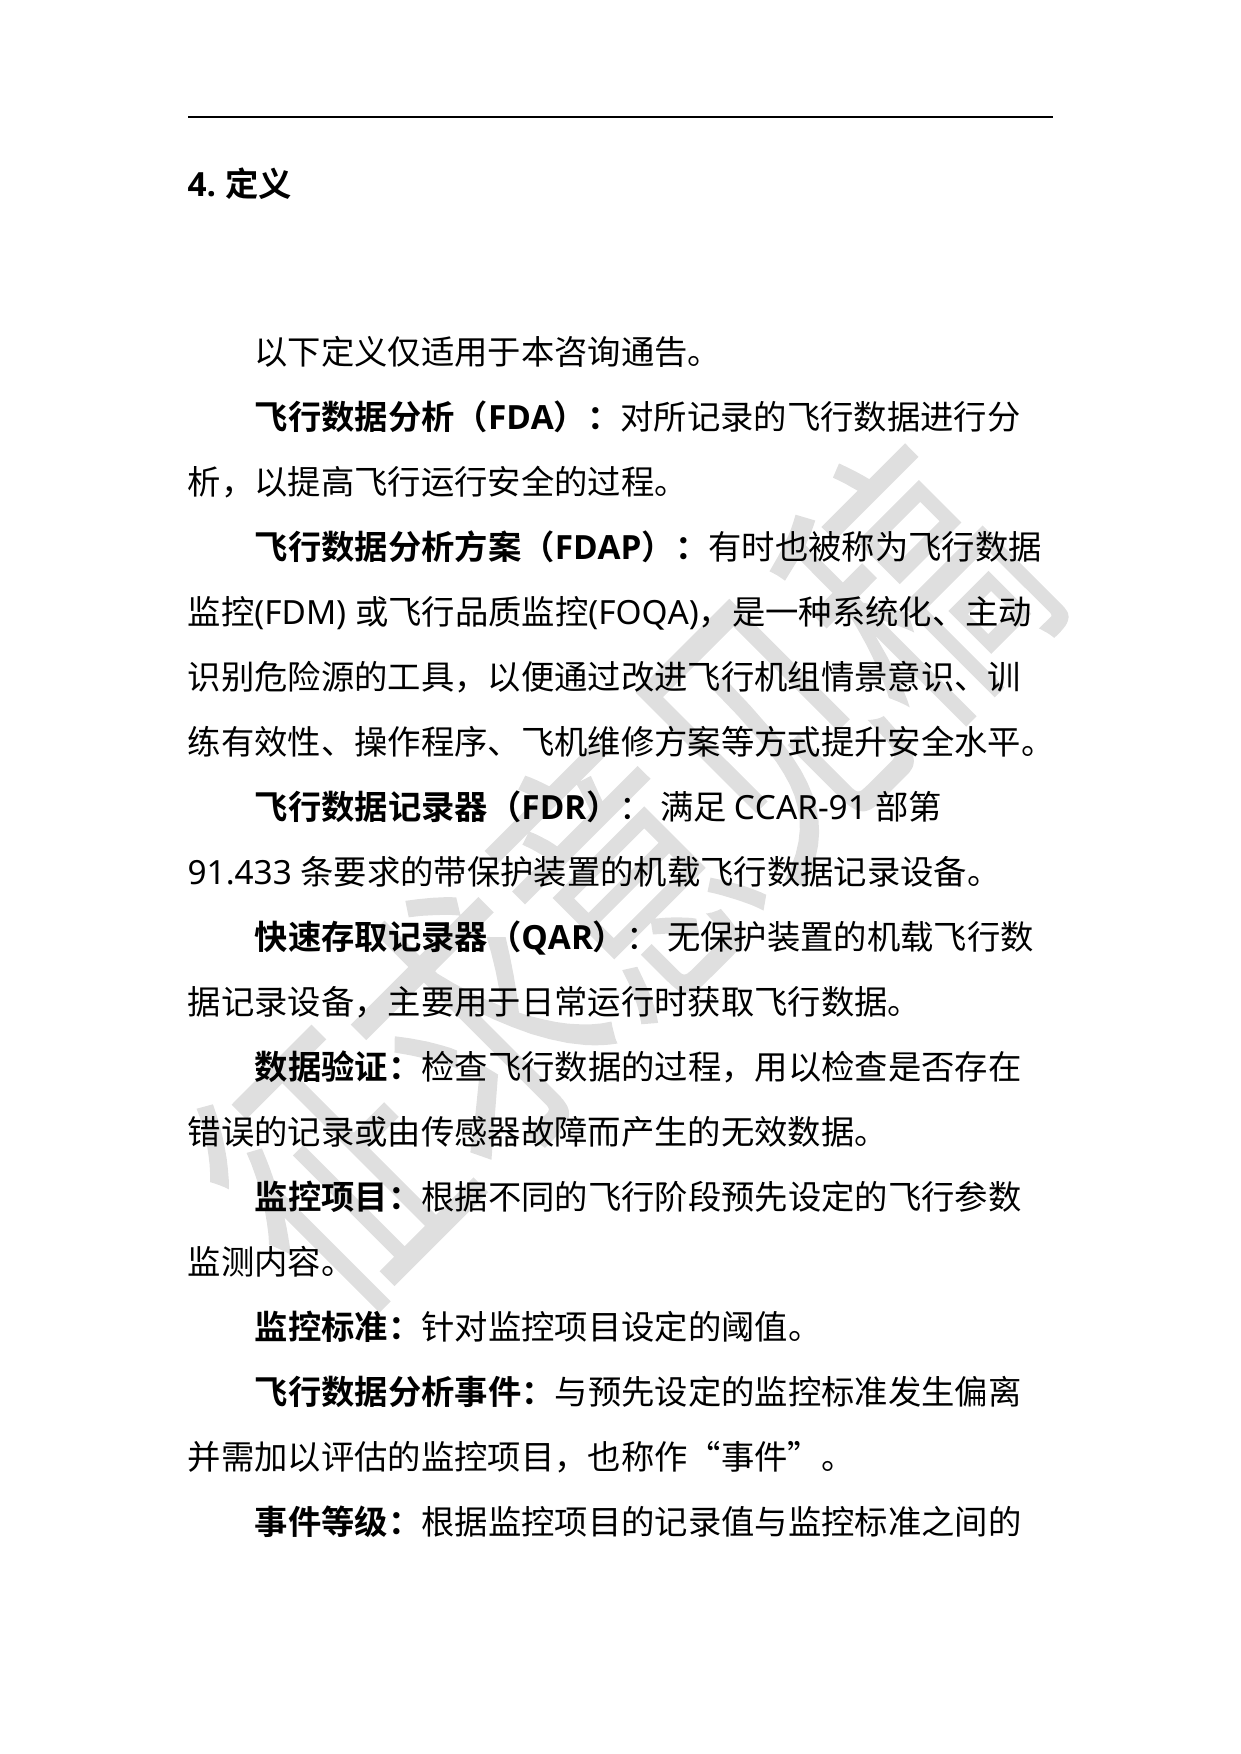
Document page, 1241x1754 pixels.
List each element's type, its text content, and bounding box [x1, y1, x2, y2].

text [187, 1488, 1053, 1553]
text 飞行数据分析事件：与预先设定的监控标准发生偏离并需加以评估的监控项目，也称作“事件”。 [187, 1358, 1053, 1488]
text 飞行数据分析方案（FDAP）：有时也被称为飞行数据监控(FDM) 或飞行品质监控(FOQA)，是一种系统化、主动识别危险源的工具，以便通过改进飞行机组情景意识、训练有效性、操作程序、飞机维修方案等方式提升安全水平。 [187, 513, 1053, 773]
text 以下定义仅适用于本咨询通告。 [187, 318, 1053, 383]
text 飞行数据分析（FDA）：对所记录的飞行数据进行分析，以提高飞行运行安全的过程。 [187, 383, 1053, 513]
text 数据验证：检查飞行数据的过程，用以检查是否存在错误的记录或由传感器故障而产生的无效数据。 [187, 1033, 1053, 1163]
text 快速存取记录器（QAR）： 无保护装置的机载飞行数据记录设备，主要用于日常运行时获取飞行数据。 [187, 903, 1053, 1033]
text 飞行数据记录器（FDR）： 满足CCAR-91 部第 91.433 条要求的带保护装置的机载飞行数据记录设备。 [187, 773, 1053, 903]
subtitle 4. 定义 [187, 150, 1053, 215]
text 监控项目：根据不同的飞行阶段预先设定的飞行参数监测内容。 [187, 1163, 1053, 1293]
text 监控标准：针对监控项目设定的阈值。 [187, 1293, 1053, 1358]
